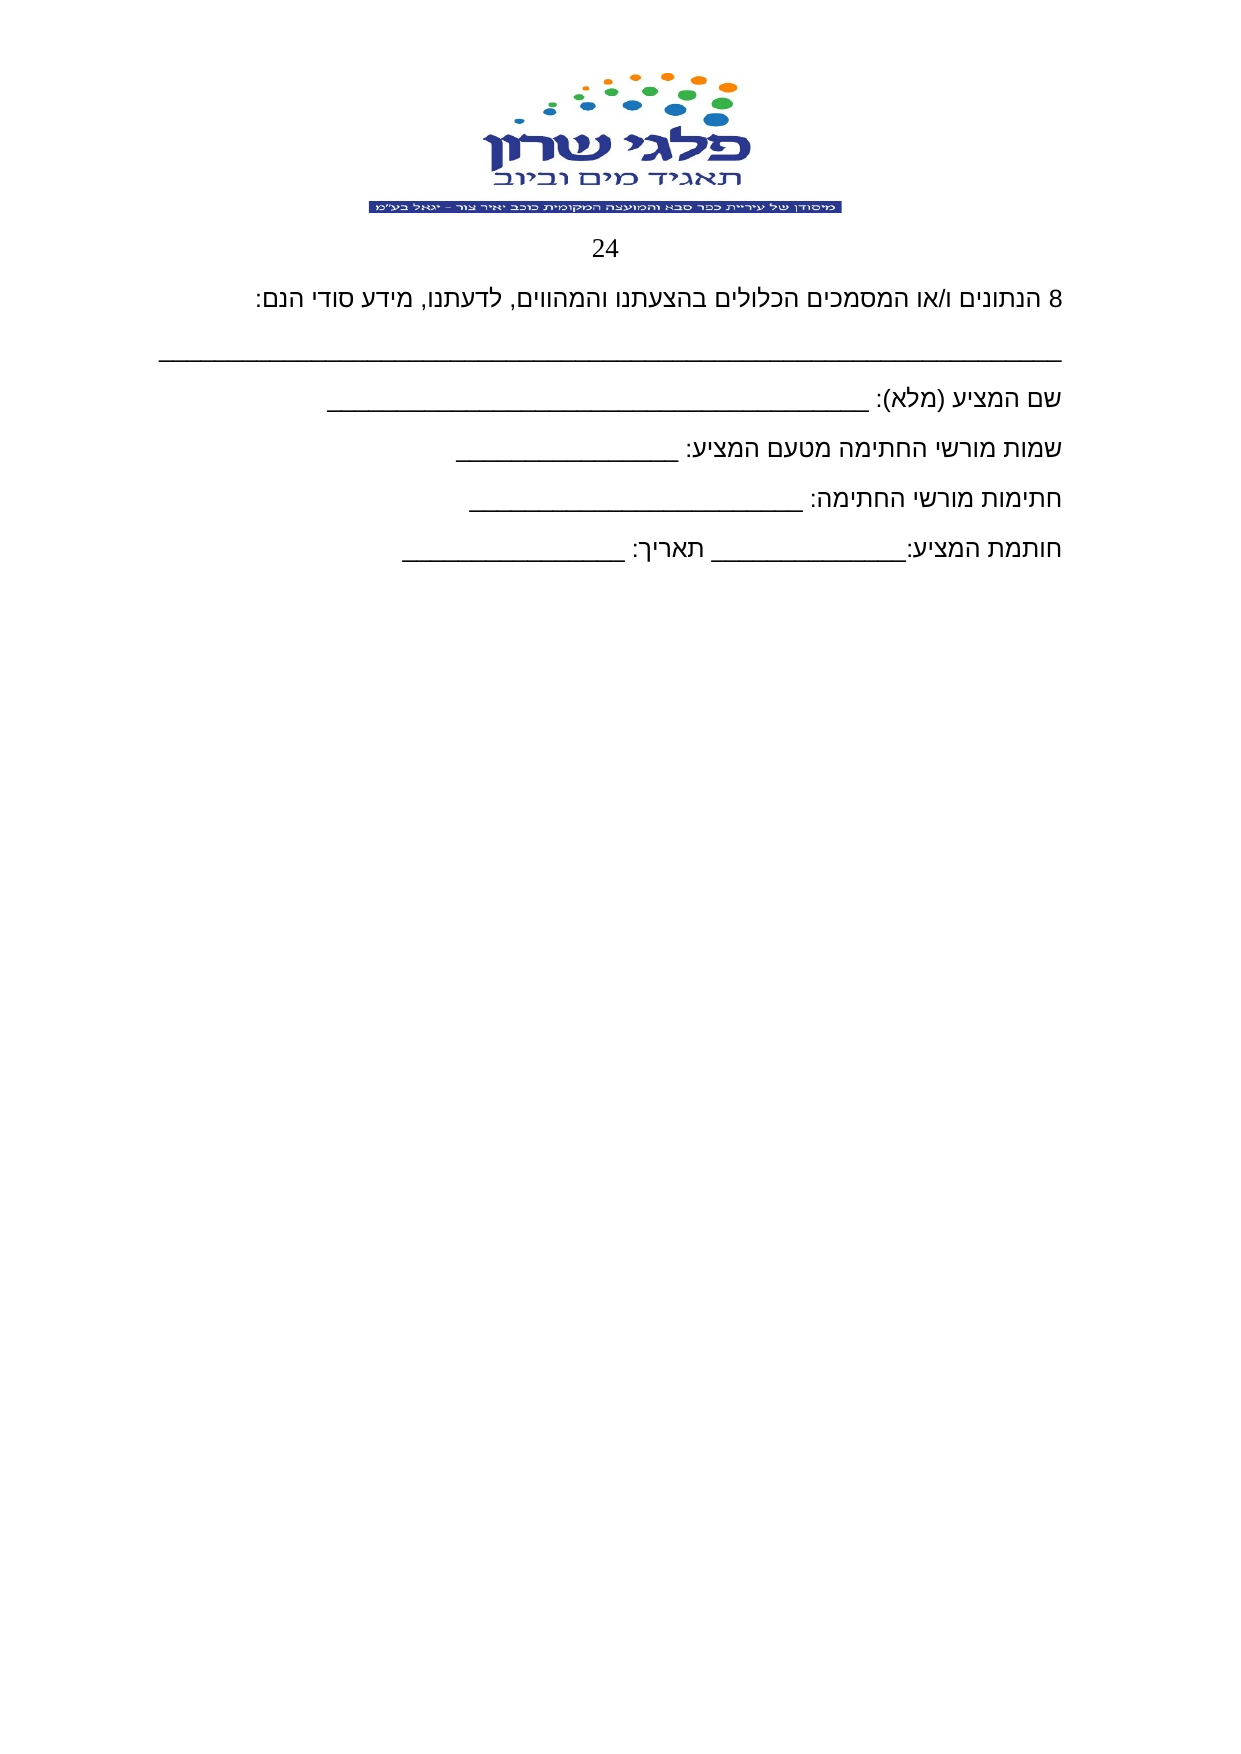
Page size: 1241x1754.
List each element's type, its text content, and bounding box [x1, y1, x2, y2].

text שם המציע (מלא): _______________________________________ [148, 379, 1063, 413]
picture [368, 73, 842, 213]
text שמות מורשי החתימה מטעם המציע: ________________ [148, 429, 1063, 463]
text 8 הנתונים ו/או המסמכים הכלולים בהצעתנו והמהווים, לדעתנו, מידע סודי הנם: [148, 279, 1063, 313]
text _________________________________________________________________ [148, 329, 1063, 363]
text חתימות מורשי החתימה: ________________________ [148, 479, 1063, 513]
text חותמת המציע:______________ תאריך: ________________ [148, 529, 1063, 563]
